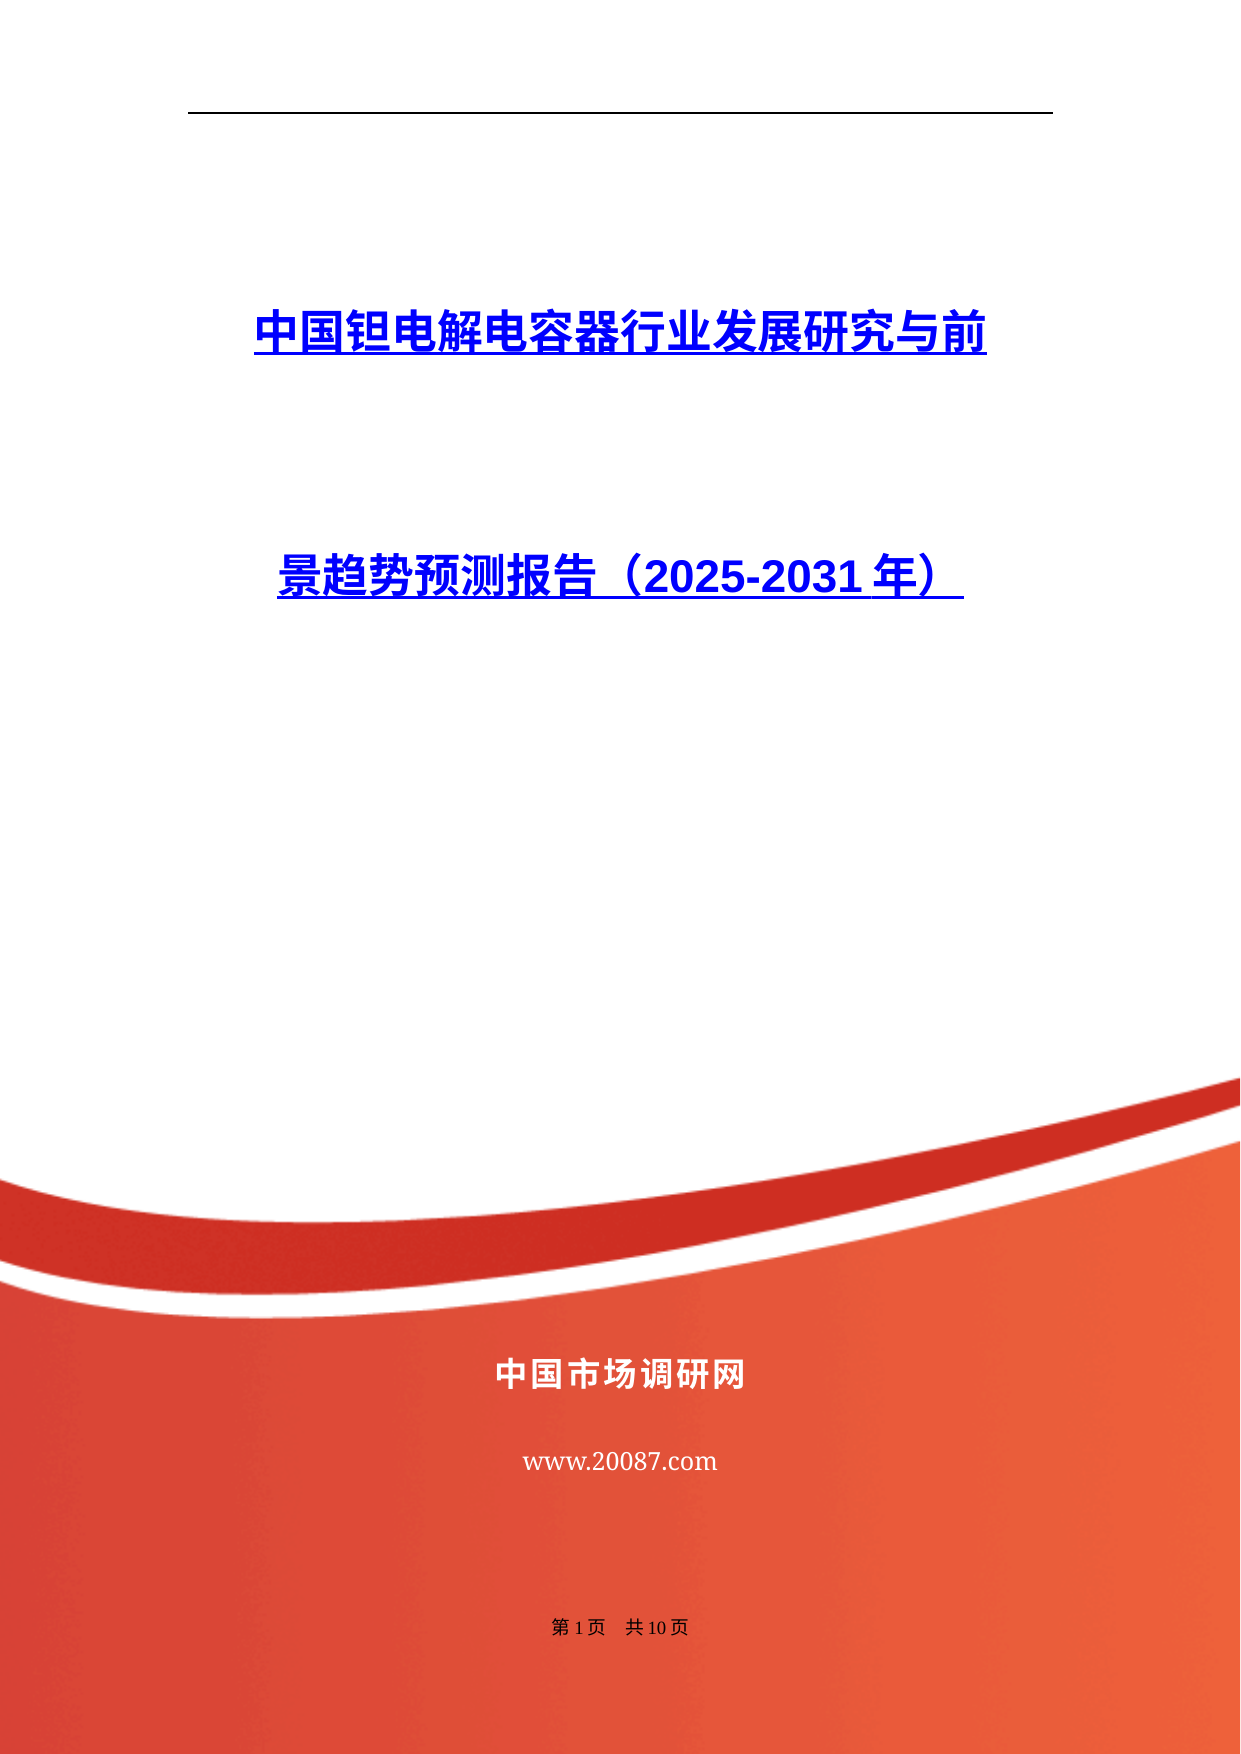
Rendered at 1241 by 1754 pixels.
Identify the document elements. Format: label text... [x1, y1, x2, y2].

table_header 中国钽电解电容器行业发展研究与前景趋势预测报告（2025-2031年） [188, 207, 1053, 773]
picture [0, 1006, 1241, 1754]
text www.20087.com [187, 1428, 1053, 1493]
subtitle 中国市场调研网 [187, 1339, 1053, 1404]
